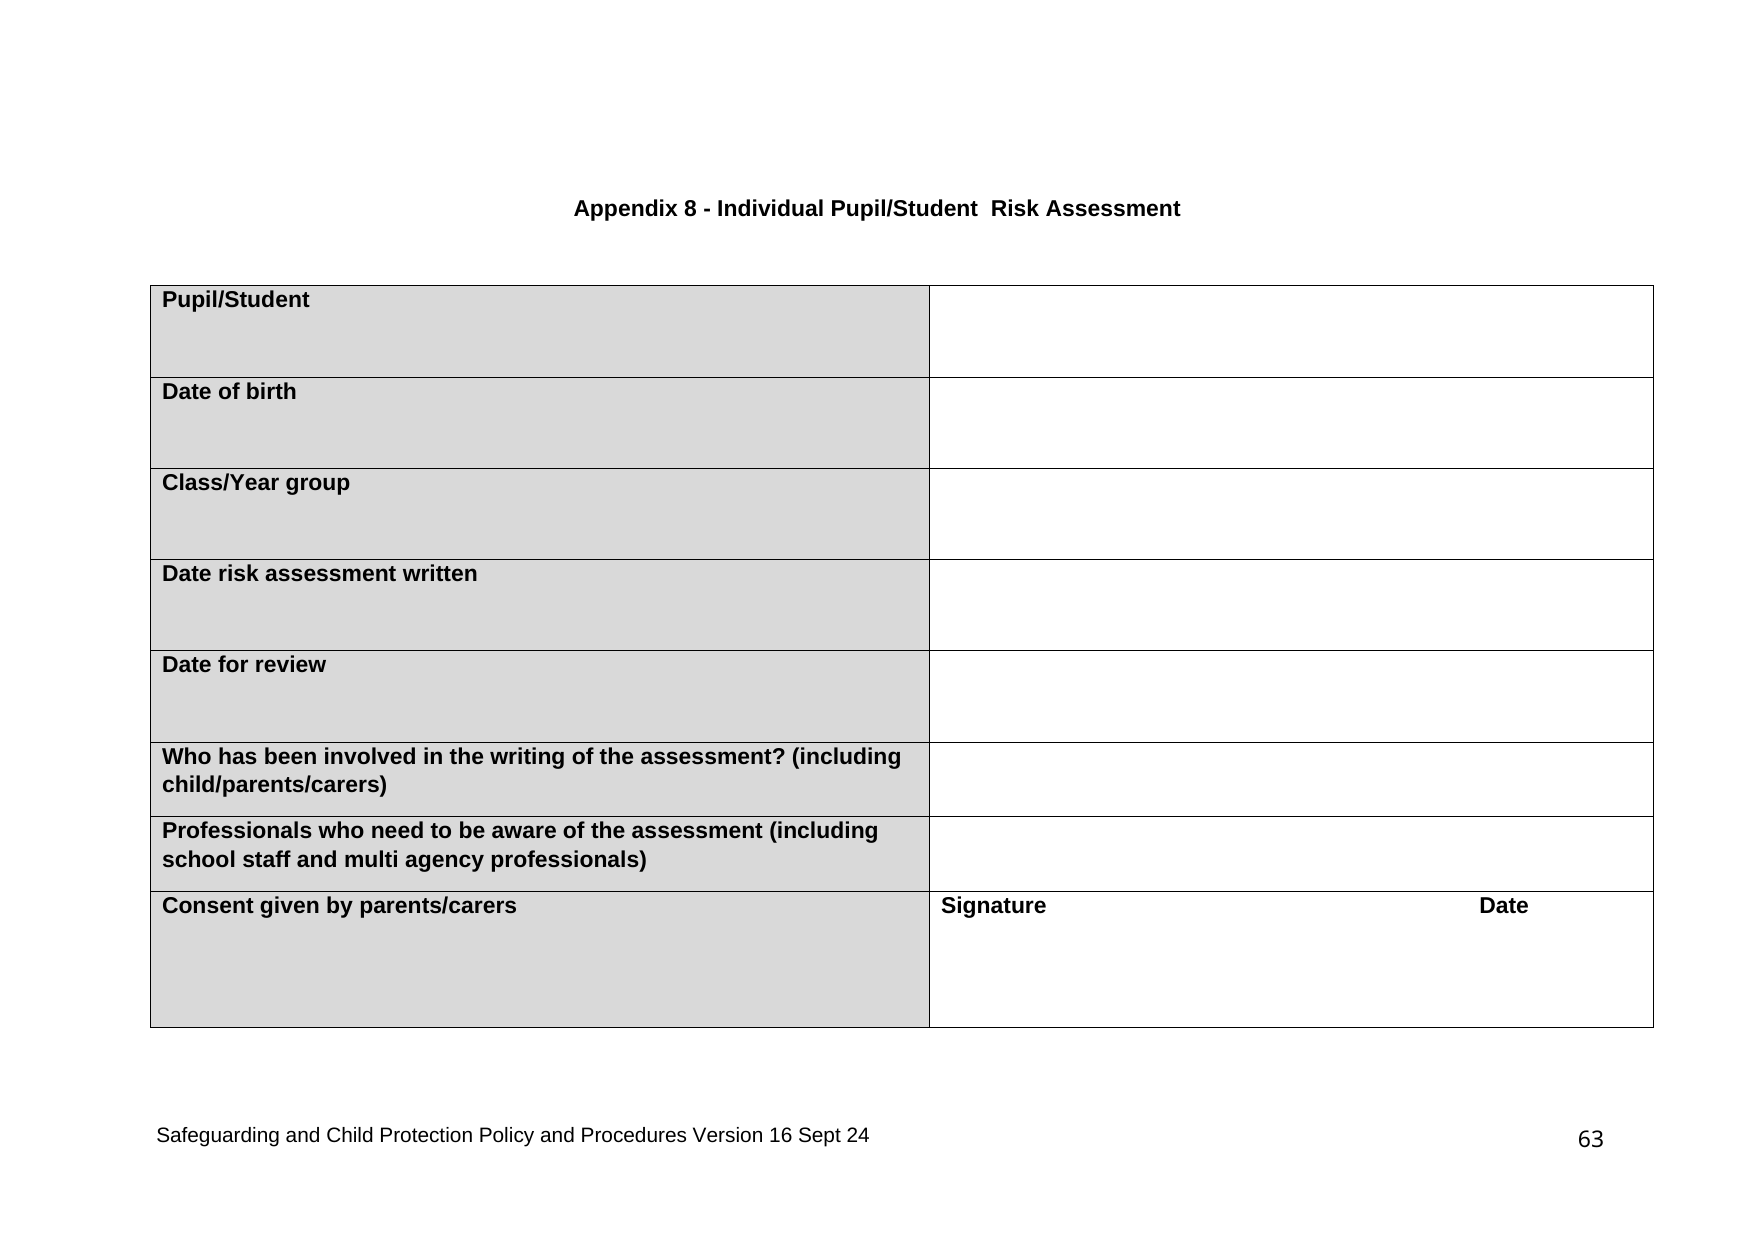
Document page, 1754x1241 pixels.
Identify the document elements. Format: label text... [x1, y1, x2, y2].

table_cell Professionals who need to be aware of the assessment (including school staff and multi agency professionals) [151, 817, 929, 891]
table_cell Date risk assessment written [151, 560, 929, 650]
table_cell [930, 743, 1653, 816]
text Appendix 8 - Individual Pupil/Student Risk Assessment [150, 195, 1604, 221]
table_cell [930, 378, 1653, 468]
table_header Pupil/Student [151, 286, 929, 377]
table_cell Signature Date [930, 892, 1653, 1027]
table_cell [930, 469, 1653, 559]
table_cell [930, 817, 1653, 891]
table_cell Date of birth [151, 378, 929, 468]
table_cell Class/Year group [151, 469, 929, 559]
table_cell [930, 651, 1653, 742]
table_cell Consent given by parents/carers [151, 892, 929, 1027]
table_header [930, 286, 1653, 377]
table_cell Date for review [151, 651, 929, 742]
table_cell Who has been involved in the writing of the assessment? (including child/parents/carers) [151, 743, 929, 816]
table_cell [930, 560, 1653, 650]
